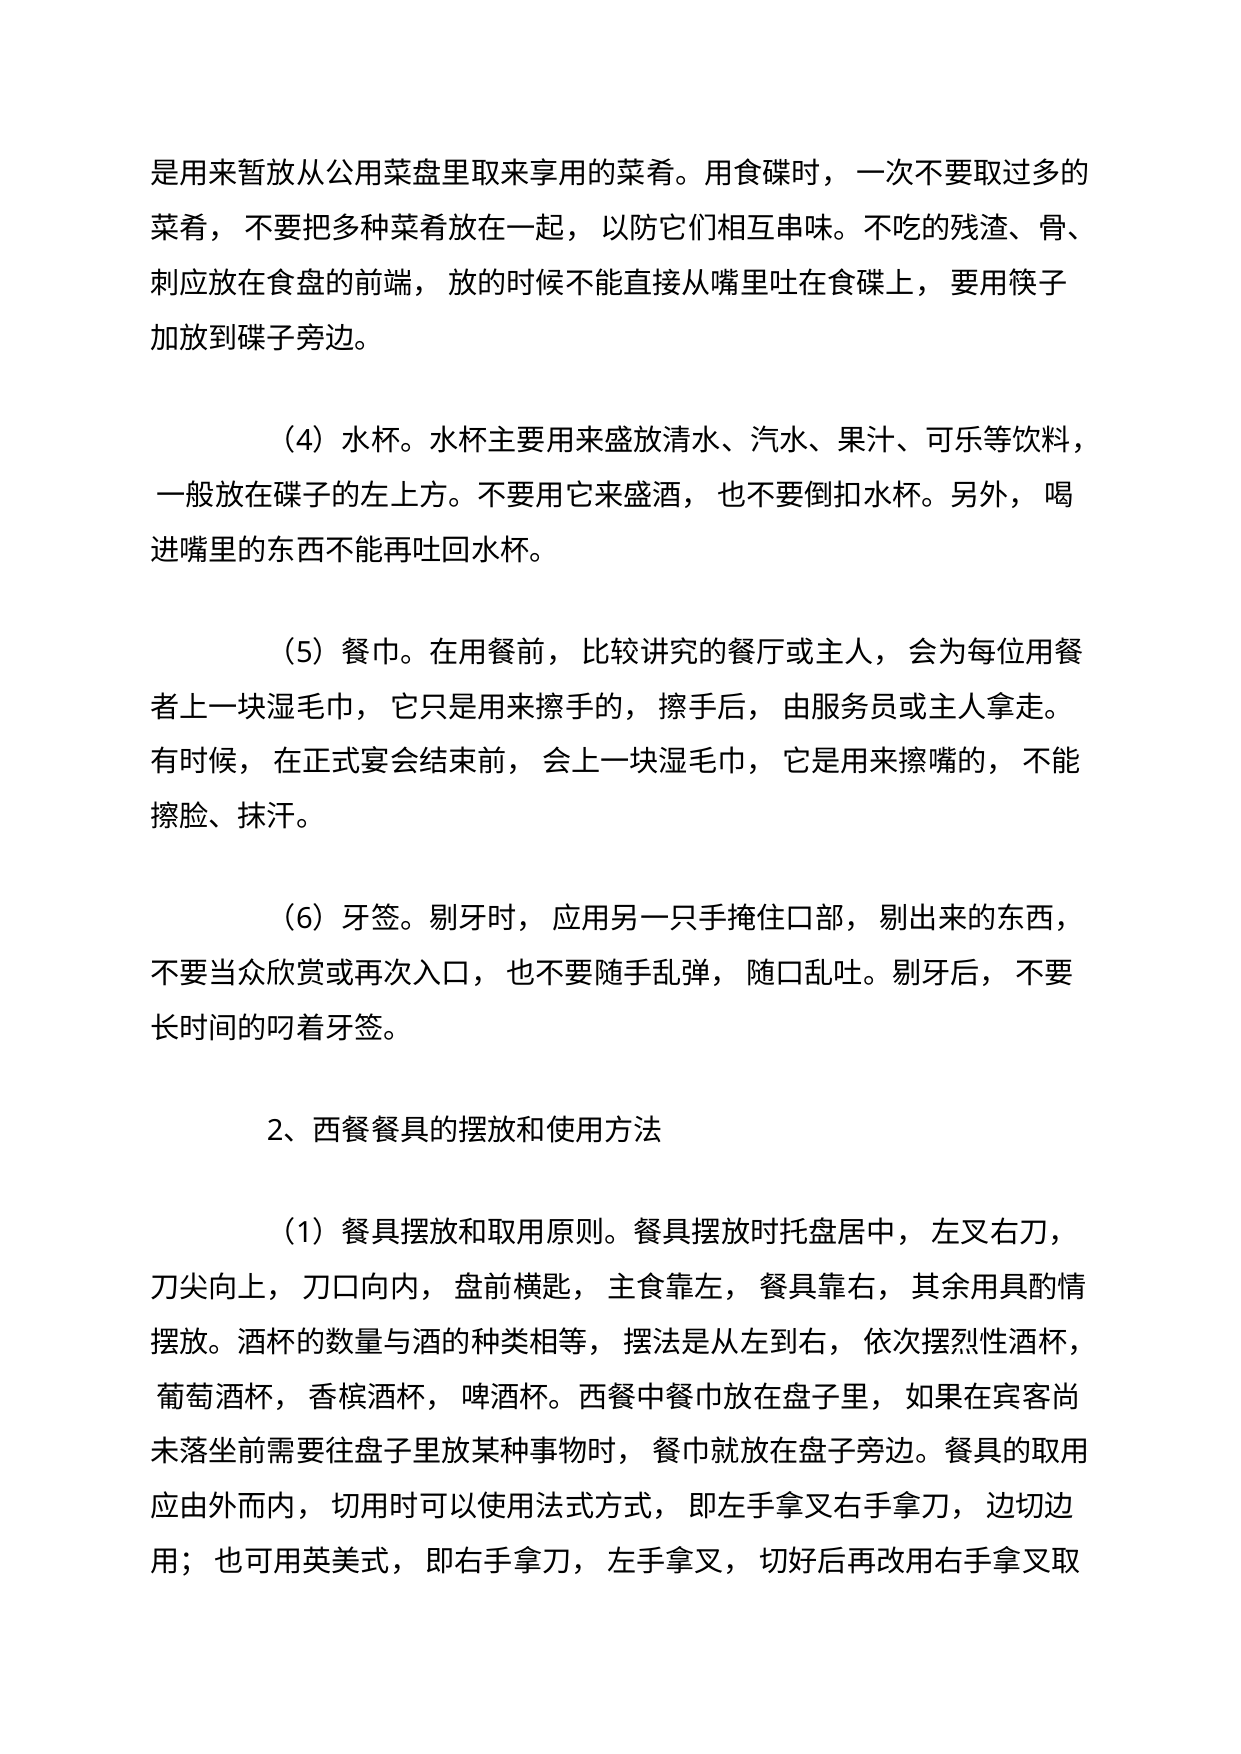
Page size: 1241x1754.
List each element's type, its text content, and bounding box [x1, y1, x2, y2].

text （6）牙签。剔牙时， 应用另一只手掩住口部， 剔出来的东西， 不要当众欣赏或再次入口， 也不要随手乱弹， 随口乱吐。剔牙后， 不要长时间的叼着牙签。 [150, 895, 1090, 1047]
text （4）水杯。水杯主要用来盛放清水、汽水、果汁、可乐等饮料， 一般放在碟子的左上方。不要用它来盛酒， 也不要倒扣水杯。另外， 喝进嘴里的东西不能再吐回水杯。 [150, 416, 1090, 569]
text （5）餐巾。在用餐前， 比较讲究的餐厅或主人， 会为每位用餐者上一块湿毛巾， 它只是用来擦手的， 擦手后， 由服务员或主人拿走。有时候， 在正式宴会结束前， 会上一块湿毛巾， 它是用来擦嘴的， 不能擦脸、抹汗。 [150, 628, 1090, 835]
text 2、西餐餐具的摆放和使用方法 [150, 1106, 1090, 1149]
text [150, 1208, 1090, 1580]
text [150, 150, 1090, 357]
